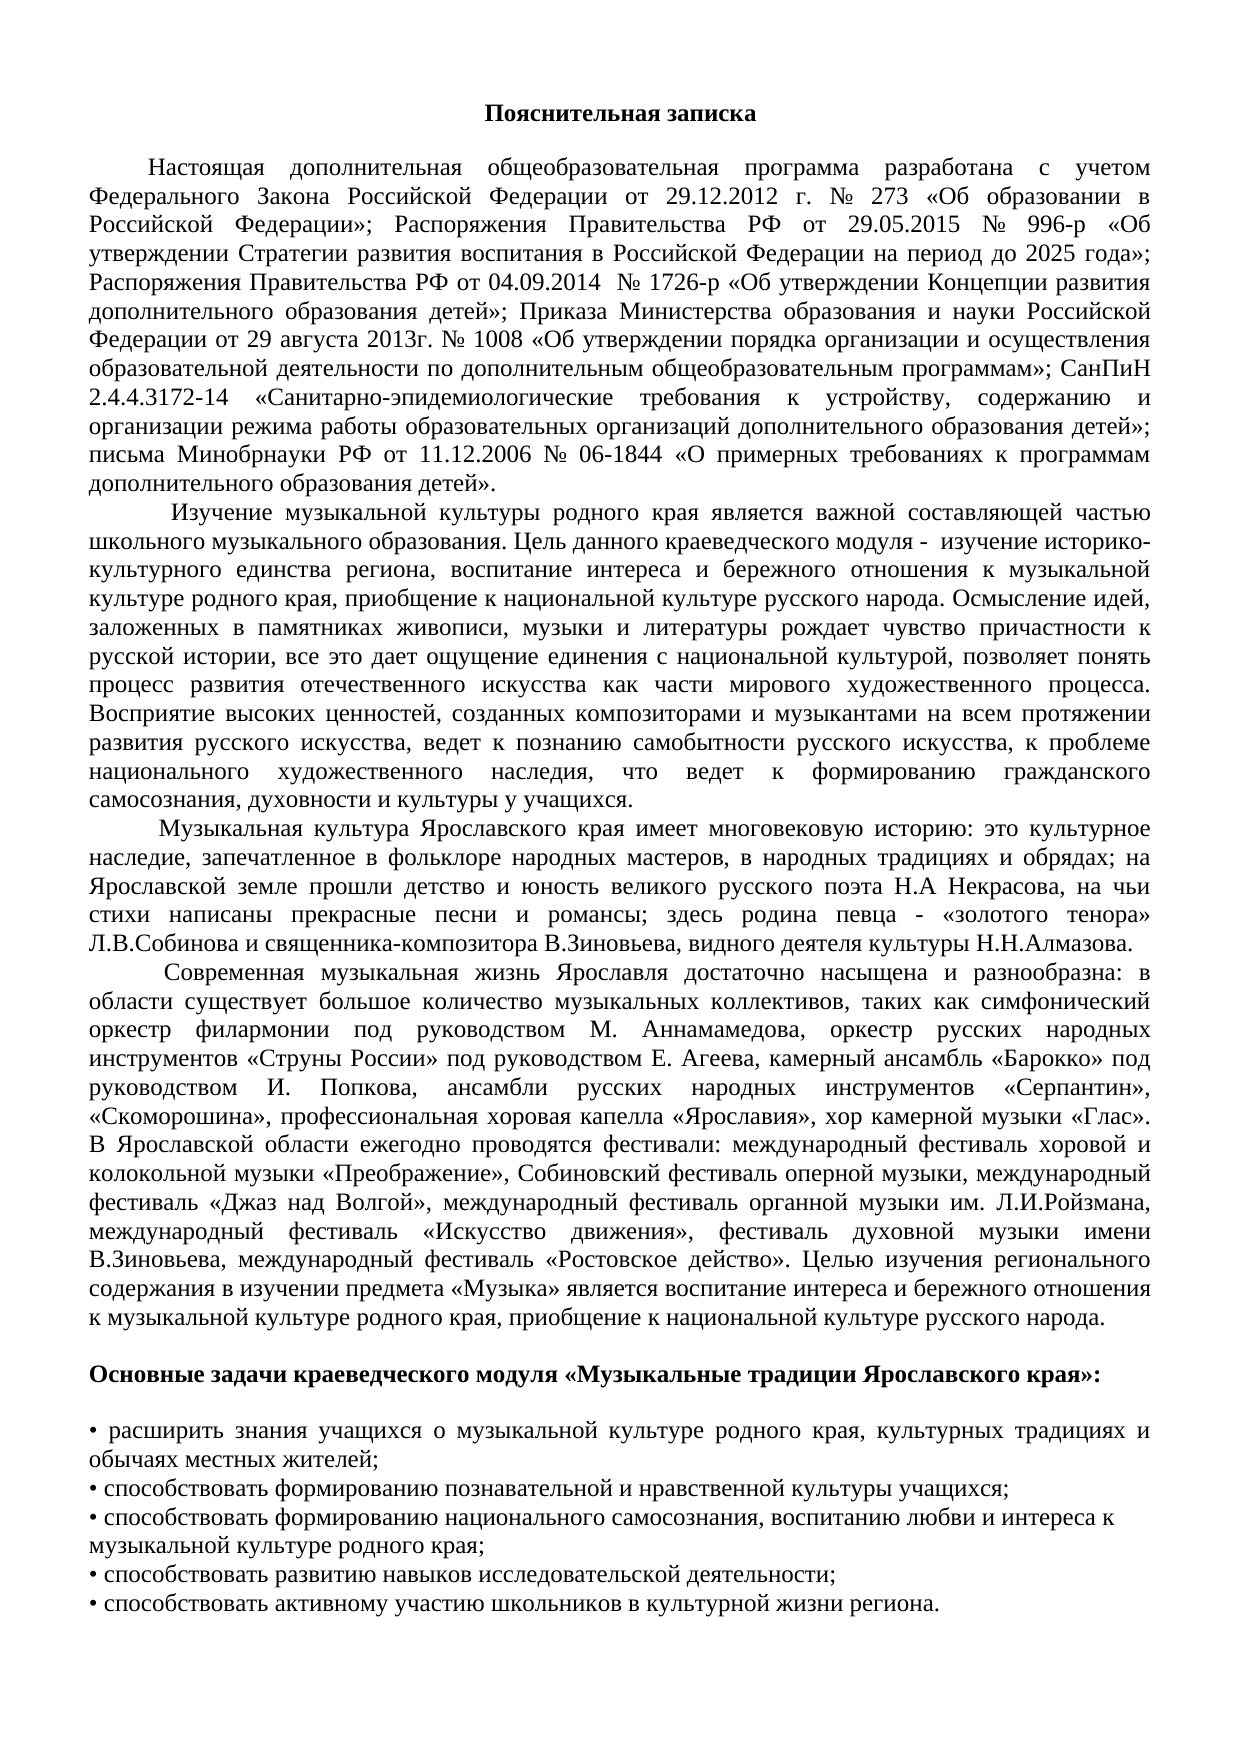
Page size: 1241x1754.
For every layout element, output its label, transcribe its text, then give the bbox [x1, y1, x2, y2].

text • способствовать формированию познавательной и нравственной культуры учащихся; [89, 1473, 1152, 1502]
text • способствовать активному участию школьников в культурной жизни региона. [89, 1588, 1152, 1617]
text • способствовать развитию навыков исследовательской деятельности; [89, 1559, 1152, 1588]
text музыкальной культуре родного края; [89, 1531, 1152, 1559]
text • расширить знания учащихся о музыкальной культуре родного края, культурных традициях и обычаях местных жителей; [89, 1416, 1152, 1473]
text Основные задачи краеведческого модуля «Музыкальные традиции Ярославского края»: [89, 1359, 1152, 1388]
text Настоящая дополнительная общеобразовательная программа разработана с учетом Федерального Закона Российской Федерации от 29.12.2012 г. № 273 «Об образовании в Российской Федерации»; Распоряжения Правительства РФ от 29.05.2015 № 996-р «Об утверждении Стратегии развития воспитания в Российской Федерации на период до 2025 года»; Распоряжения Правительства РФ от 04.09.2014 № 1726-р «Об утверждении Концепции развития дополнительного образования детей»; Приказа Министерства образования и науки Российской Федерации от 29 августа 2013г. № 1008 «Об утверждении порядка организации и осуществления образовательной деятельности по дополнительным общеобразовательным программам»; СанПиН 2.4.4.3172-14 «Санитарно-эпидемиологические требования к устройству, содержанию и организации режима работы образовательных организаций дополнительного образования детей»; письма Минобрнауки РФ от 11.12.2006 № 06-1844 «О примерных требованиях к программам дополнительного образования детей». [89, 152, 1152, 497]
text Пояснительная записка [44, 98, 1196, 127]
text Музыкальная культура Ярославского края имеет многовековую историю: это культурное наследие, запечатленное в фольклоре народных мастеров, в народных традициях и обрядах; на Ярославской земле прошли детство и юность великого русского поэта Н.А Некрасова, на чьи стихи написаны прекрасные песни и романсы; здесь родина певца - «золотого тенора» Л.В.Собинова и священника-композитора В.Зиновьева, видного деятеля культуры Н.Н.Алмазова. [89, 813, 1152, 957]
text Современная музыкальная жизнь Ярославля достаточно насыщена и разнообразна: в области существует большое количество музыкальных коллективов, таких как симфонический оркестр филармонии под руководством М. Аннамамедова, оркестр русских народных инструментов «Струны России» под руководством Е. Агеева, камерный ансамбль «Барокко» под руководством И. Попкова, ансамбли русских народных инструментов «Серпантин», «Скоморошина», профессиональная хоровая капелла «Ярославия», хор камерной музыки «Глас». В Ярославской области ежегодно проводятся фестивали: международный фестиваль хоровой и колокольной музыки «Преображение», Собиновский фестиваль оперной музыки, международный фестиваль «Джаз над Волгой», международный фестиваль органной музыки им. Л.И.Ройзмана, международный фестиваль «Искусство движения», фестиваль духовной музыки имени В.Зиновьева, международный фестиваль «Ростовское действо». Целью изучения регионального содержания в изучении предмета «Музыка» является воспитание интереса и бережного отношения к музыкальной культуре родного края, приобщение к национальной культуре русского народа. [89, 957, 1152, 1331]
text Изучение музыкальной культуры родного края является важной составляющей частью школьного музыкального образования. Цель данного краеведческого модуля - изучение историко-культурного единства региона, воспитание интереса и бережного отношения к музыкальной культуре родного края, приобщение к национальной культуре русского народа. Осмысление идей, заложенных в памятниках живописи, музыки и литературы рождает чувство причастности к русской истории, все это дает ощущение единения с национальной культурой, позволяет понять процесс развития отечественного искусства как части мирового художественного процесса. Восприятие высоких ценностей, созданных композиторами и музыкантами на всем протяжении развития русского искусства, ведет к познанию самобытности русского искусства, к проблеме национального художественного наследия, что ведет к формированию гражданского самосознания, духовности и культуры у учащихся. [89, 497, 1152, 813]
text • способствовать формированию национального самосознания, воспитанию любви и интереса к [89, 1502, 1152, 1531]
